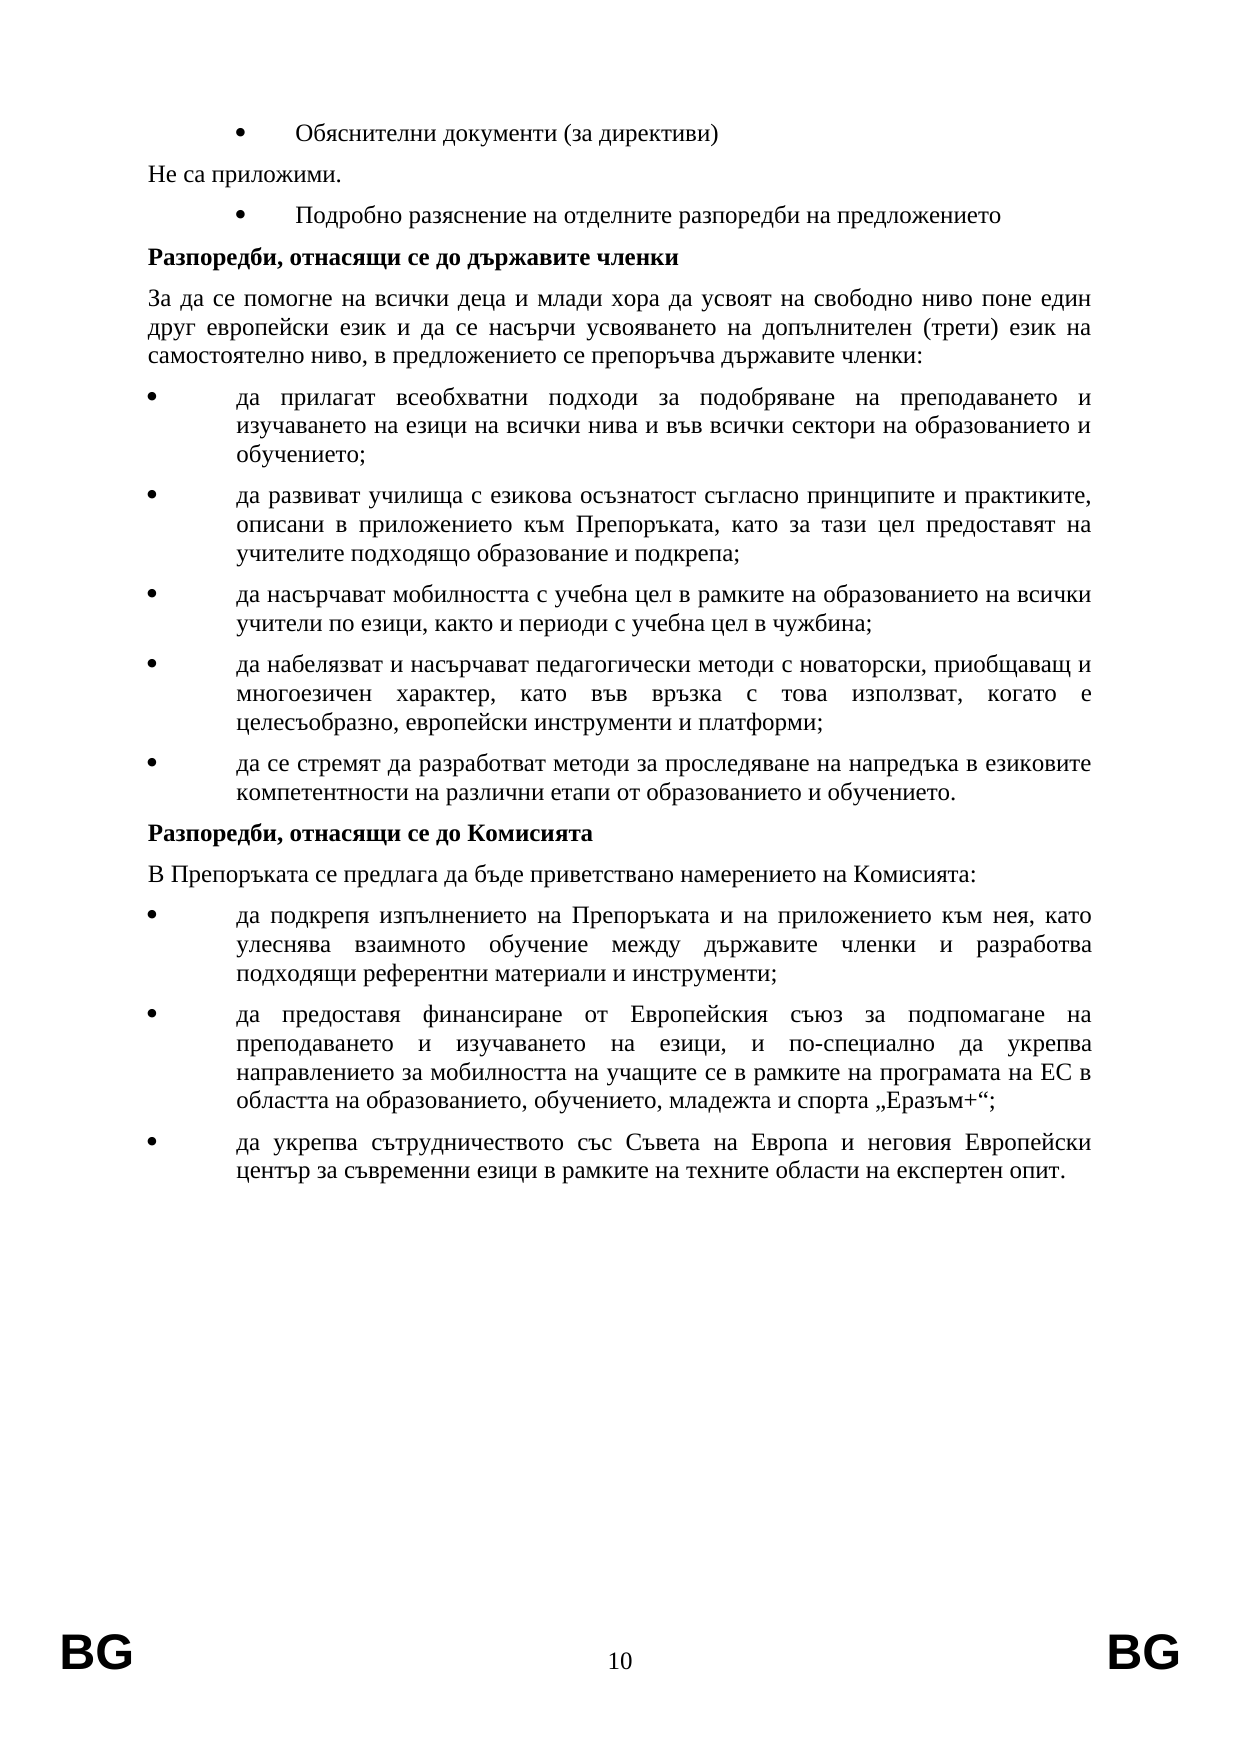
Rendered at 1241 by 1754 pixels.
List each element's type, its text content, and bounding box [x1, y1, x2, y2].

text За да се помогне на всички деца и млади хора да усвоят на свободно ниво поне един друг европейски език и да се насърчи усвояването на допълнителен (трети) език на самостоятелно ниво, в предложението се препоръчва държавите членки: [148, 283, 1093, 369]
text да се стремят да разработват методи за проследяване на напредъка в езиковите компетентности на различни етапи от образованието и обучението. [148, 748, 1093, 806]
text Разпоредби, отнасящи се до Комисията [148, 818, 1093, 847]
text да укрепва сътрудничеството със Съвета на Европа и неговия Европейски център за съвременни езици в рамките на техните области на експертен опит. [148, 1127, 1093, 1184]
text да прилагат всеобхватни подходи за подобряване на преподаването и изучаването на езици на всички нива и във всички сектори на образованието и обучението; [148, 382, 1093, 468]
text В Препоръката се предлага да бъде приветствано намерението на Комисията: [148, 859, 1093, 888]
text да предоставя финансиране от Европейския съюз за подпомагане на преподаването и изучаването на езици, и по-специално да укрепва направлението за мобилността на учащите се в рамките на програмата на ЕС в областта на образованието, обучението, младежта и спорта „Еразъм+“; [148, 999, 1093, 1114]
text да насърчават мобилността с учебна цел в рамките на образованието на всички учители по езици, както и периоди с учебна цел в чужбина; [148, 579, 1093, 637]
text Разпоредби, отнасящи се до държавите членки [148, 242, 1093, 271]
text Подробно разяснение на отделните разпоредби на предложението [236, 201, 1093, 229]
text да подкрепя изпълнението на Препоръката и на приложението към нея, като улеснява взаимното обучение между държавите членки и разработва подходящи референтни материали и инструменти; [148, 901, 1093, 987]
text да развиват училища с езикова осъзнатост съгласно принципите и практиките, описани в приложението към Препоръката, като за тази цел предоставят на учителите подходящо образование и подкрепа; [148, 481, 1093, 567]
text да набелязват и насърчават педагогически методи с новаторски, приобщаващ и многоезичен характер, като във връзка с това използват, когато е целесъобразно, европейски инструменти и платформи; [148, 649, 1093, 736]
text Обяснителни документи (за директиви) [236, 118, 1093, 147]
text Не са приложими. [148, 159, 1093, 188]
